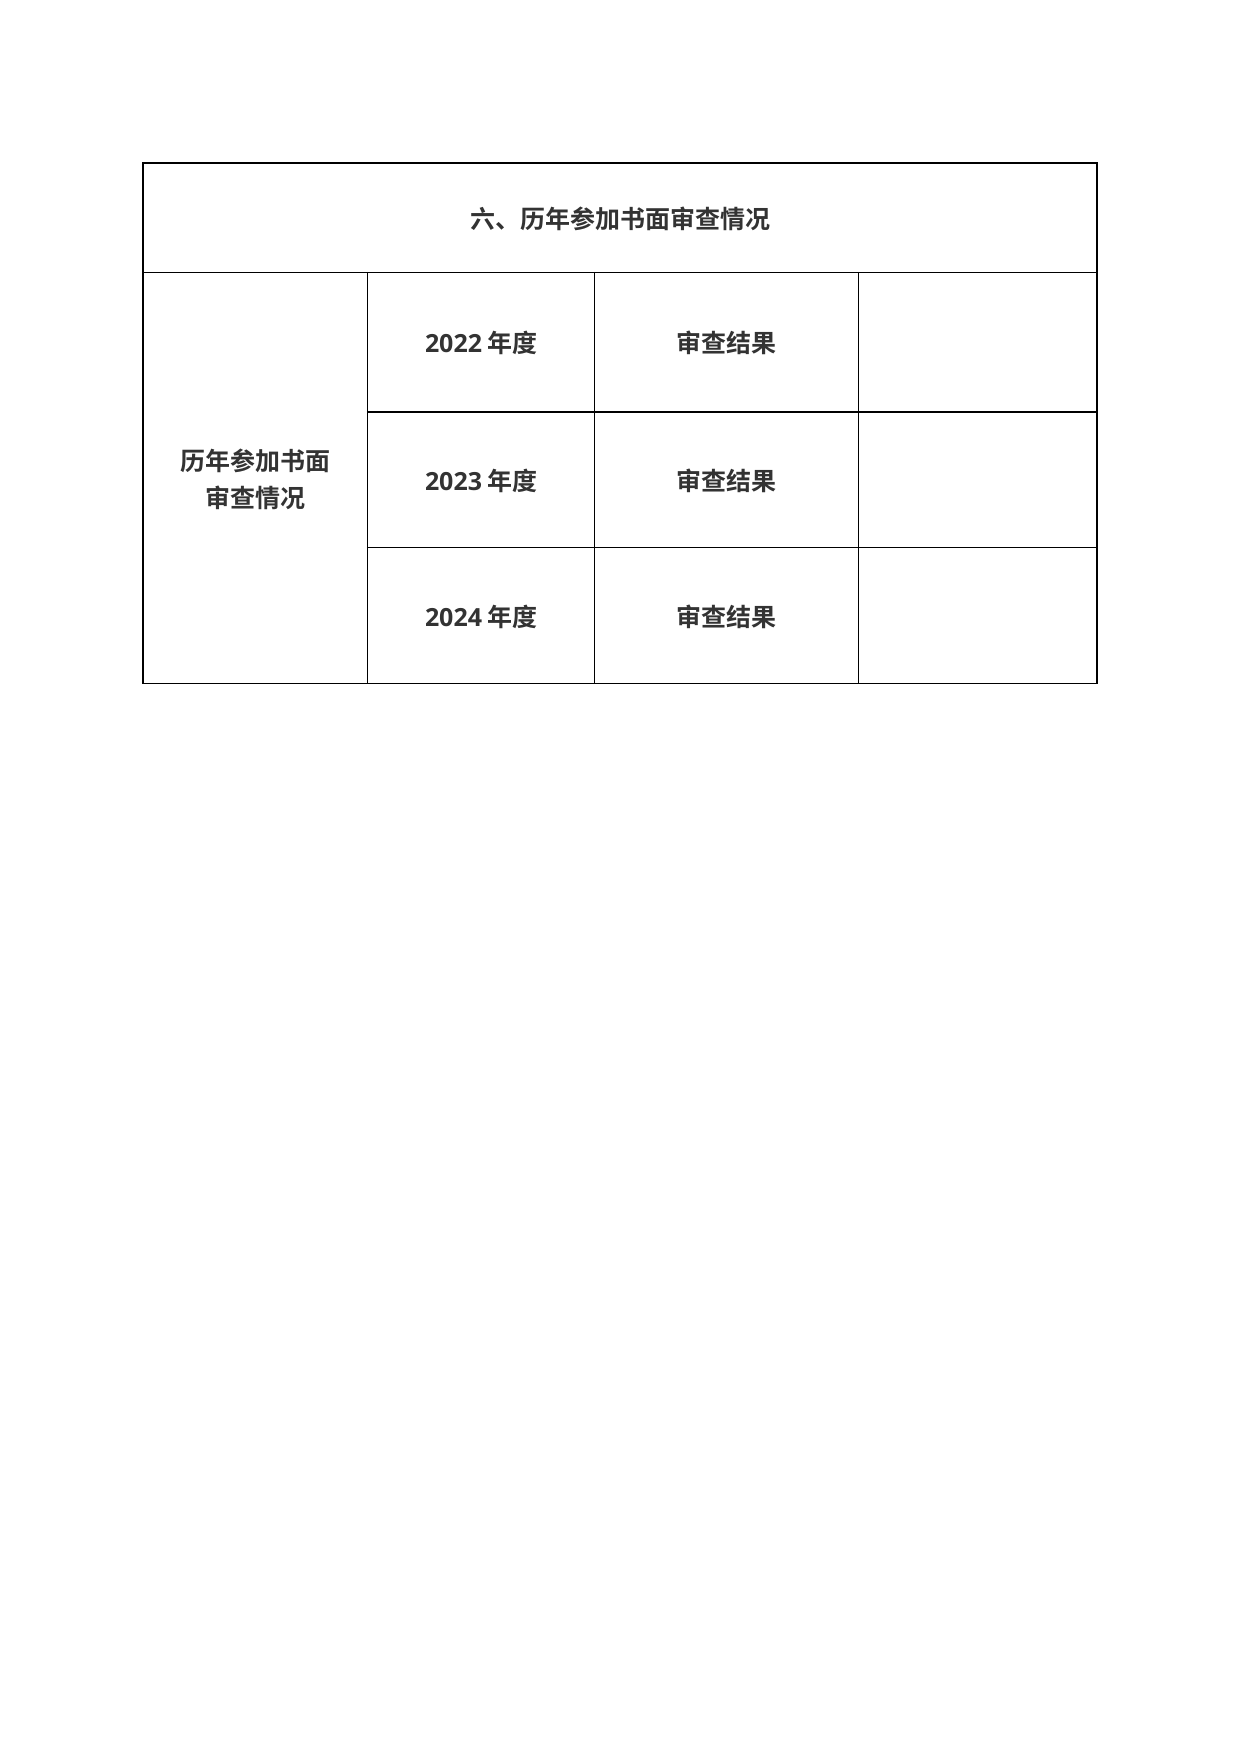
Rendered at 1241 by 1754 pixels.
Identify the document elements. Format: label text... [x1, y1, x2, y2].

table_cell 2023年度 [368, 413, 594, 547]
table_cell 审查结果 [595, 548, 858, 683]
table_cell [859, 273, 1096, 411]
table_cell 2024年度 [368, 548, 594, 683]
table_cell [859, 413, 1096, 547]
table_header 六、历年参加书面审查情况 [144, 164, 1096, 272]
table_cell [859, 548, 1096, 683]
table_cell 历年参加书面 审查情况 [144, 273, 367, 683]
table_cell 2022年度 [368, 273, 594, 411]
table_cell 审查结果 [595, 413, 858, 547]
table_cell 审查结果 [595, 273, 858, 411]
